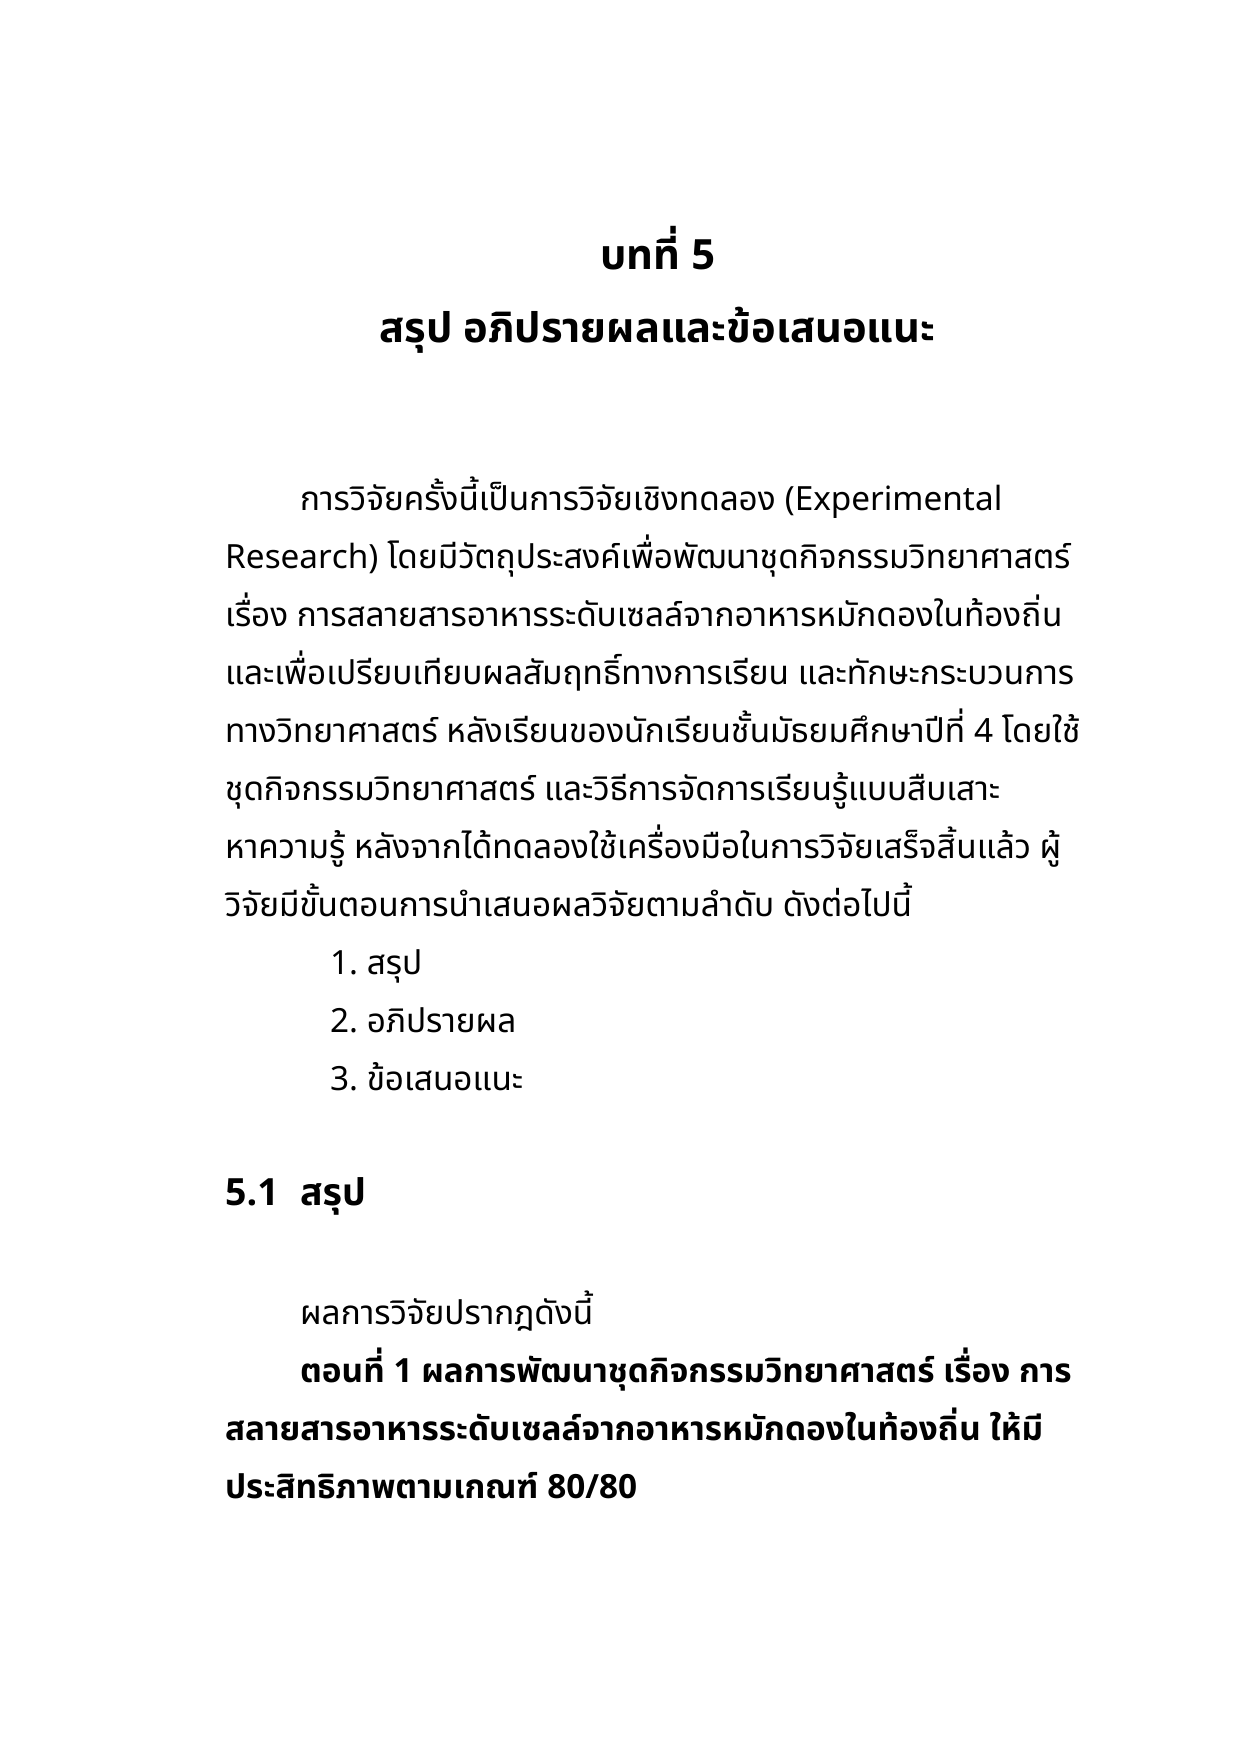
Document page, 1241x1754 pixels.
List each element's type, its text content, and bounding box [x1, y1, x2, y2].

text 2. อภิปรายผล [225, 997, 1090, 1047]
text 5.1 สรุป [225, 1165, 1090, 1222]
text ตอนที่ 1 ผลการพัฒนาชุดกิจกรรมวิทยาศาสตร์ เรื่อง การสลายสารอาหารระดับเซลล์จากอาหารหมักดองในท้องถิ่น ให้มีประสิทธิภาพตามเกณฑ์ 80/80 [225, 1347, 1090, 1514]
text การวิจัยครั้งนี้เป็นการวิจัยเชิงทดลอง (Experimental Research) โดยมีวัตถุประสงค์เพื่อพัฒนาชุดกิจกรรมวิทยาศาสตร์ เรื่อง การสลายสารอาหารระดับเซลล์จากอาหารหมักดองในท้องถิ่นและเพื่อเปรียบเทียบผลสัมฤทธิ์ทางการเรียน และทักษะกระบวนการทางวิทยาศาสตร์ หลังเรียนของนักเรียนชั้นมัธยมศึกษาปีที่ 4 โดยใช้ชุดกิจกรรมวิทยาศาสตร์ และวิธีการจัดการเรียนรู้แบบสืบเสาะหาความรู้ หลังจากได้ทดลองใช้เครื่องมือในการวิจัยเสร็จสิ้นแล้ว ผู้วิจัยมีขั้นตอนการนำเสนอผลวิจัยตามลำดับ ดังต่อไปนี้ [225, 474, 1090, 931]
text 3. ข้อเสนอแนะ [225, 1055, 1090, 1105]
text บทที่ 5 [225, 225, 1090, 288]
text 1. สรุป [225, 938, 1090, 989]
text สรุป อภิปรายผลและข้อเสนอแนะ [225, 298, 1090, 361]
text ผลการวิจัยปรากฎดังนี้ [225, 1231, 1090, 1339]
